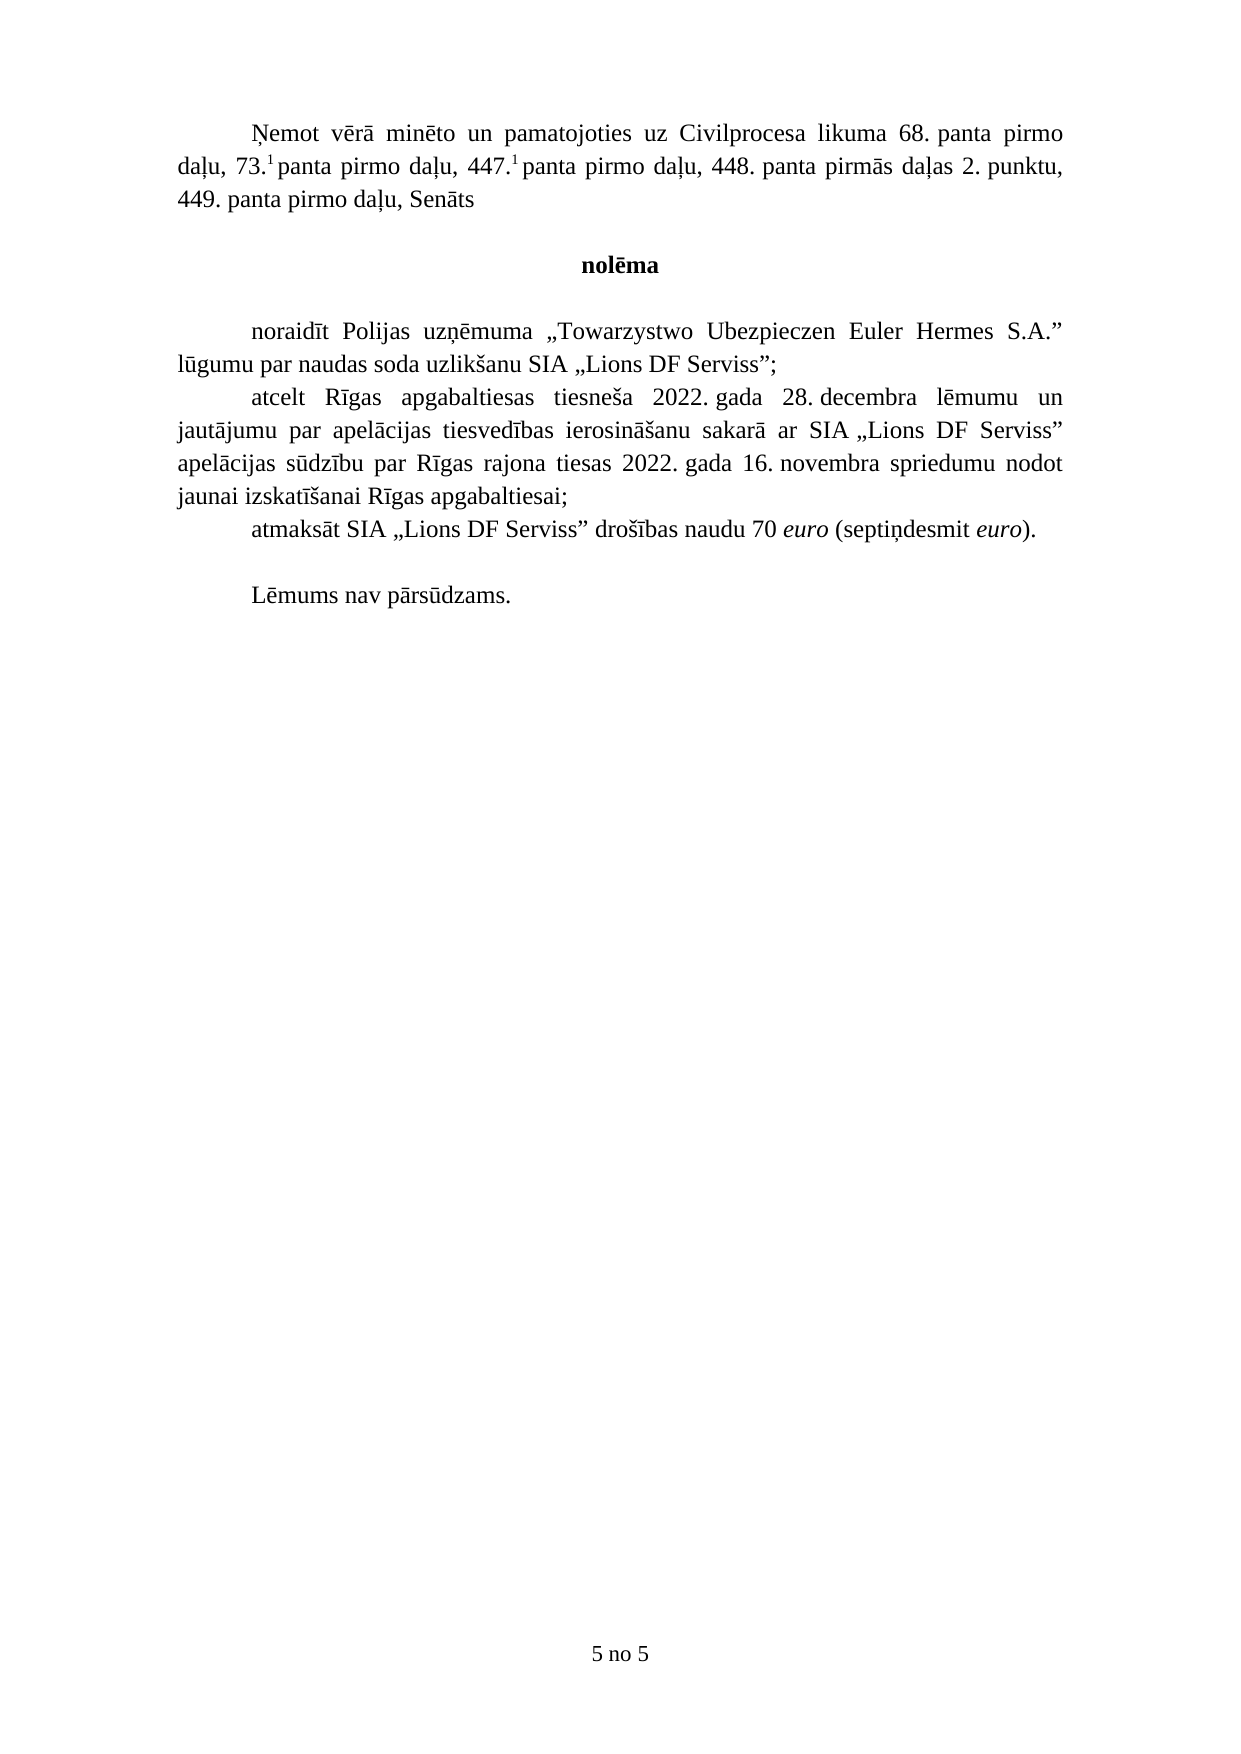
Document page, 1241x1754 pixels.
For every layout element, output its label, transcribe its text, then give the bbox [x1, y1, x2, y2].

text atmaksāt SIA „Lions DF Serviss” drošības naudu 70 euro (septiņdesmit euro). [177, 514, 1063, 543]
text Lēmums nav pārsūdzams. [177, 580, 1063, 609]
text atcelt Rīgas apgabaltiesas tiesneša 2022. gada 28. decembra lēmumu un jautājumu par apelācijas tiesvedības ierosināšanu sakarā ar SIA „Lions DF Serviss” apelācijas sūdzību par Rīgas rajona tiesas 2022. gada 16. novembra spriedumu nodot jaunai izskatīšanai Rīgas apgabaltiesai; [177, 382, 1063, 510]
text noraidīt Polijas uzņēmuma „Towarzystwo Ubezpieczen Euler Hermes S.A.” lūgumu par naudas soda uzlikšanu SIA „Lions DF Serviss”; [177, 316, 1063, 378]
text Ņemot vērā minēto un pamatojoties uz Civilprocesa likuma 68. panta pirmo daļu, 73.1 panta pirmo daļu, 447.1 panta pirmo daļu, 448. panta pirmās daļas 2. punktu, 449. panta pirmo daļu, Senāts [177, 118, 1063, 213]
text nolēma [177, 250, 1063, 279]
